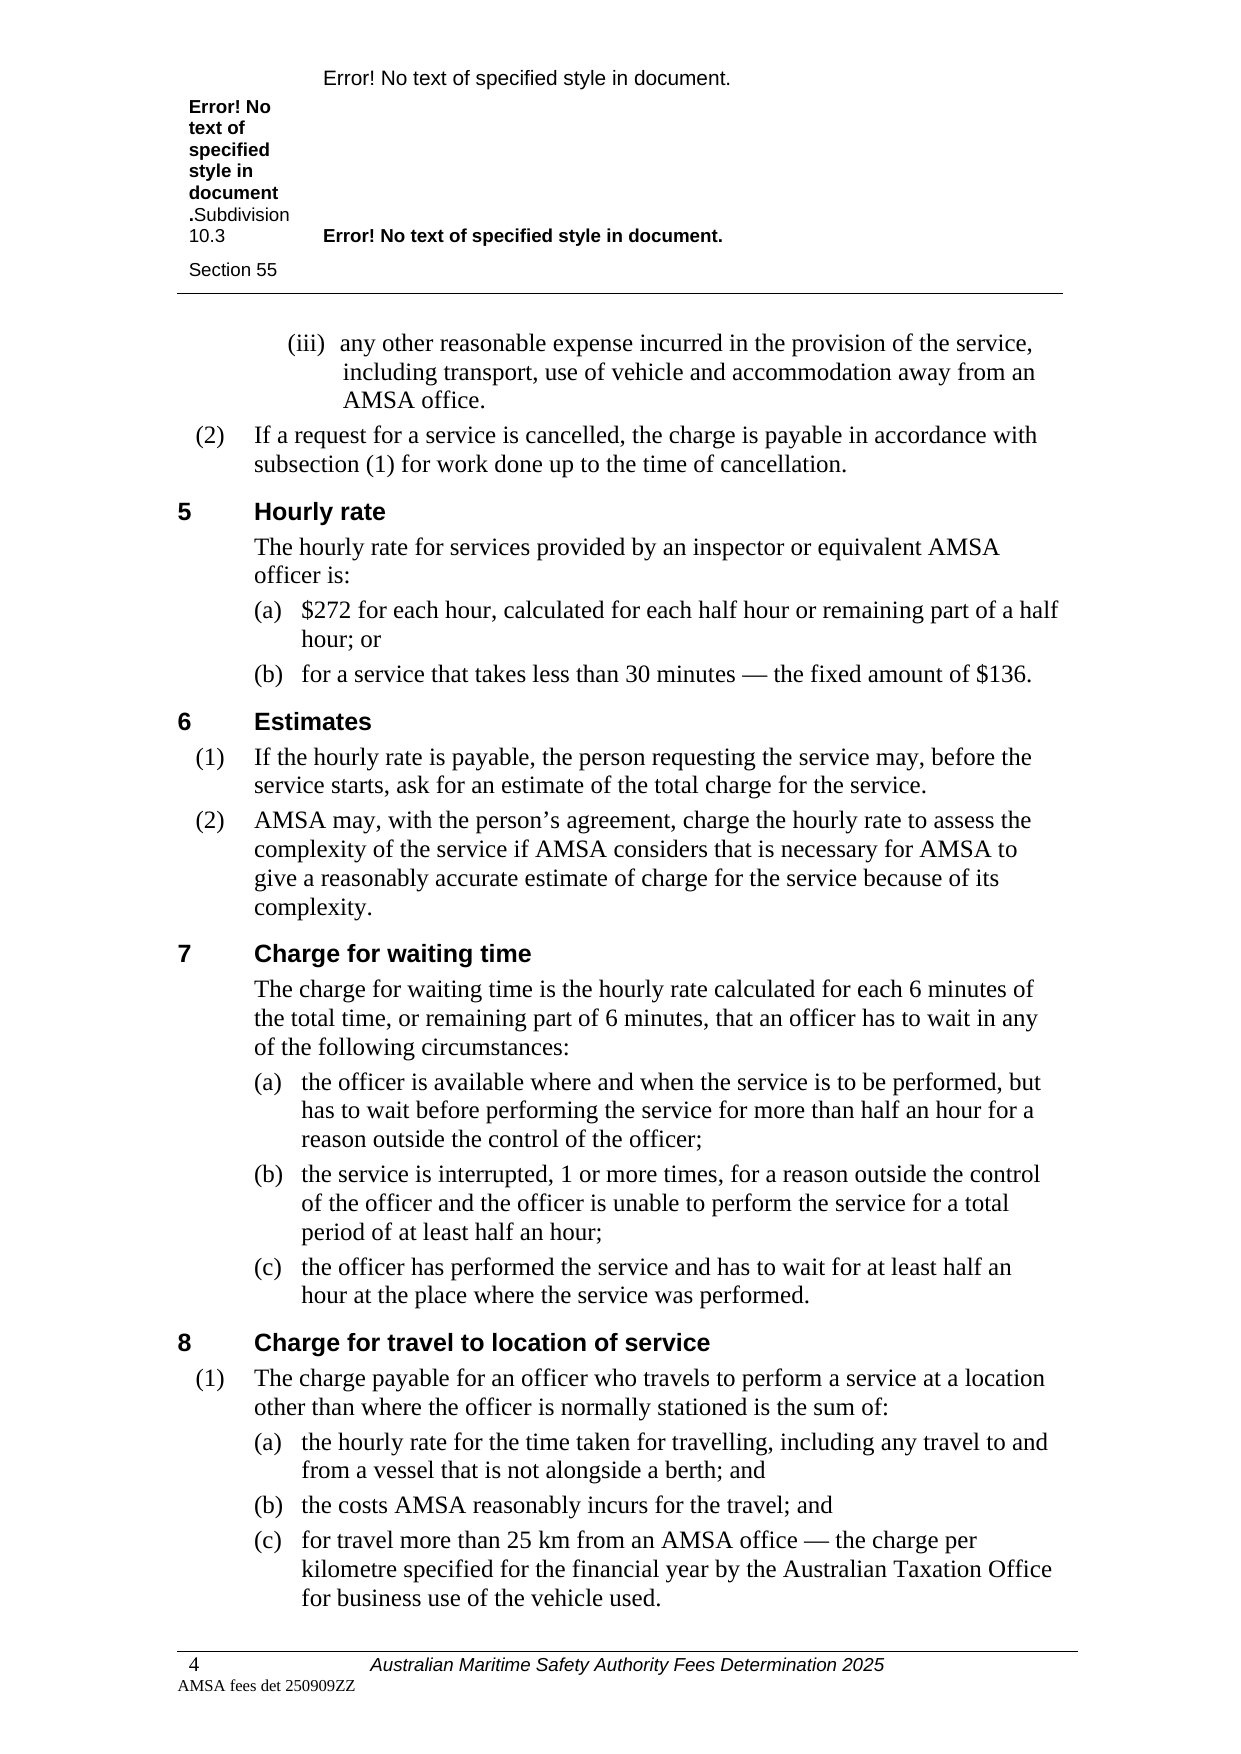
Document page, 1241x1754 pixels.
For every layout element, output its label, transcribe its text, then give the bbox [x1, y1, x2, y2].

text (1) The charge payable for an officer who travels to perform a service at a location other than where the officer is normally stationed is the sum of: [148, 1363, 1063, 1421]
text (b) the service is interrupted, 1 or more times, for a reason outside the control of the officer and the officer is unable to perform the service for a total period of at least half an hour; [254, 1159, 1063, 1246]
subtitle 8 Charge for travel to location of service [177, 1328, 1063, 1357]
text (1) If the hourly rate is payable, the person requesting the service may, before the service starts, ask for an estimate of the total charge for the service. [148, 742, 1063, 799]
subtitle 7 Charge for waiting time [177, 939, 1063, 968]
text (2) If a request for a service is cancelled, the charge is payable in accordance with subsection (1) for work done up to the time of cancellation. [148, 421, 1063, 478]
text (a) the hourly rate for the time taken for travelling, including any travel to and from a vessel that is not alongside a berth; and [254, 1427, 1063, 1484]
text (a) $272 for each hour, calculated for each half hour or remaining part of a half hour; or [254, 596, 1063, 653]
text (iii) any other reasonable expense incurred in the provision of the service, including transport, use of vehicle and accommodation away from an AMSA office. [224, 328, 1063, 414]
subtitle 5 Hourly rate [177, 497, 1063, 526]
text (b) for a service that takes less than 30 minutes — the fixed amount of $136. [254, 659, 1063, 688]
text (a) the officer is available where and when the service is to be performed, but has to wait before performing the service for more than half an hour for a reason outside the control of the officer; [254, 1067, 1063, 1153]
subtitle 6 Estimates [177, 707, 1063, 736]
text (c) for travel more than 25 km from an AMSA office — the charge per kilometre specified for the financial year by the Australian Taxation Office for business use of the vehicle used. [254, 1526, 1063, 1612]
text The hourly rate for services provided by an inspector or equivalent AMSA officer is: [148, 532, 1063, 589]
text The charge for waiting time is the hourly rate calculated for each 6 minutes of the total time, or remaining part of 6 minutes, that an officer has to wait in any of the following circumstances: [148, 974, 1063, 1061]
text (c) the officer has performed the service and has to wait for at least half an hour at the place where the service was performed. [254, 1252, 1063, 1309]
text (b) the costs AMSA reasonably incurs for the travel; and [254, 1491, 1063, 1519]
text (2) AMSA may, with the person’s agreement, charge the hourly rate to assess the complexity of the service if AMSA considers that is necessary for AMSA to give a reasonably accurate estimate of charge for the service because of its complexity. [148, 806, 1063, 921]
